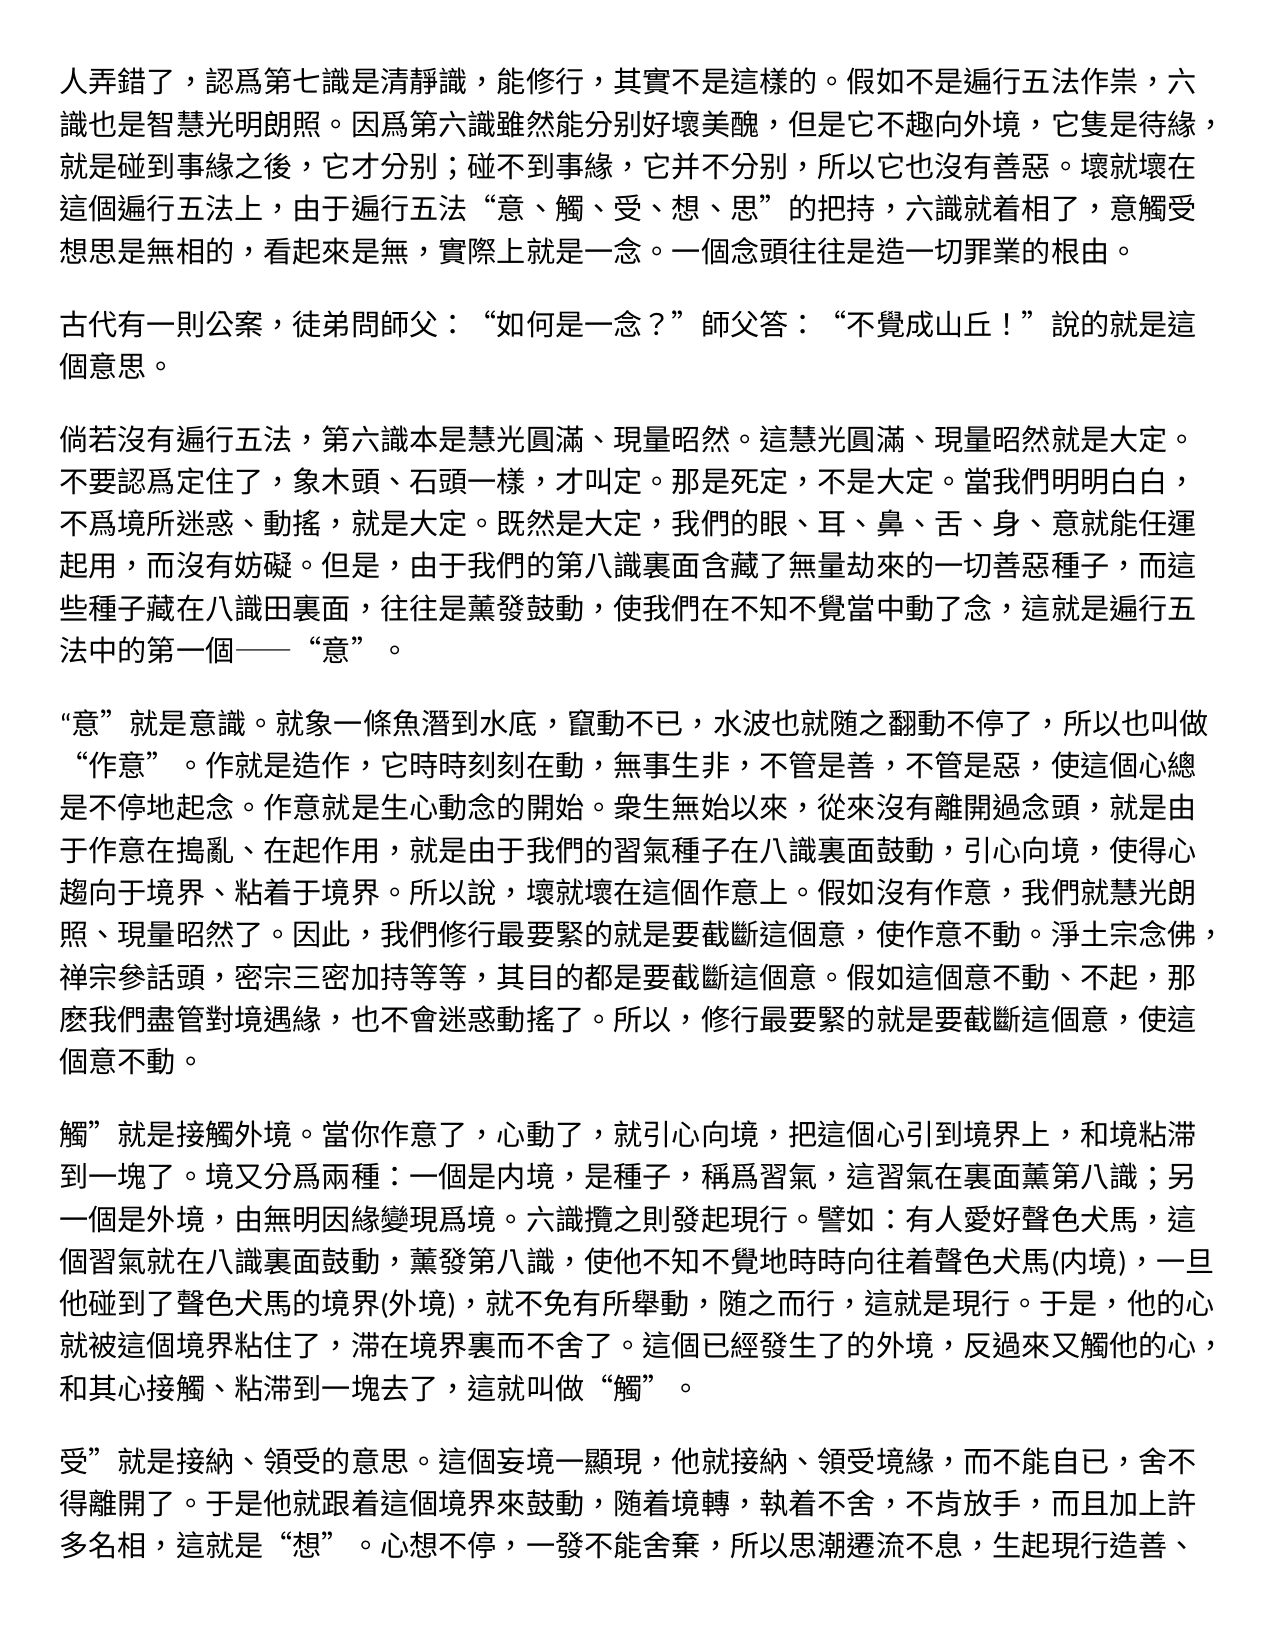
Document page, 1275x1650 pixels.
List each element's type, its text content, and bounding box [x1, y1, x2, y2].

text 倘若沒有遍行五法，第六識本是慧光圓滿、現量昭然。這慧光圓滿、現量昭然就是大定。不要認爲定住了，象木頭、石頭一樣，才叫定。那是死定，不是大定。當我們明明白白，不爲境所迷惑、動搖，就是大定。既然是大定，我們的眼、耳、鼻、舌、身、意就能任運起用，而沒有妨礙。但是，由于我們的第八識裏面含藏了無量劫來的一切善惡種子，而這些種子藏在八識田裏面，往往是薰發鼓動，使我們在不知不覺當中動了念，這就是遍行五法中的第一個——“意”。 [59, 416, 1216, 670]
text 觸”就是接觸外境。當你作意了，心動了，就引心向境，把這個心引到境界上，和境粘滞到一塊了。境又分爲兩種：一個是内境，是種子，稱爲習氣，這習氣在裏面薰第八識；另一個是外境，由無明因緣變現爲境。六識攬之則發起現行。譬如：有人愛好聲色犬馬，這個習氣就在八識裏面鼓動，薰發第八識，使他不知不覺地時時向往着聲色犬馬(内境)，一旦他碰到了聲色犬馬的境界(外境)，就不免有所舉動，随之而行，這就是現行。于是，他的心就被這個境界粘住了，滞在境界裏而不舍了。這個已經發生了的外境，反過來又觸他的心，和其心接觸、粘滞到一塊去了，這就叫做“觸”。 [59, 1112, 1216, 1408]
text 古代有一則公案，徒弟問師父：“如何是一念？”師父答：“不覺成山丘！”說的就是這個意思。 [59, 301, 1216, 386]
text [59, 59, 1216, 271]
text “意”就是意識。就象一條魚潛到水底，竄動不已，水波也就随之翻動不停了，所以也叫做“作意”。作就是造作，它時時刻刻在動，無事生非，不管是善，不管是惡，使這個心總是不停地起念。作意就是生心動念的開始。衆生無始以來，從來沒有離開過念頭，就是由于作意在搗亂、在起作用，就是由于我們的習氣種子在八識裏面鼓動，引心向境，使得心趨向于境界、粘着于境界。所以說，壞就壞在這個作意上。假如沒有作意，我們就慧光朗照、現量昭然了。因此，我們修行最要緊的就是要截斷這個意，使作意不動。淨土宗念佛，禅宗參話頭，密宗三密加持等等，其目的都是要截斷這個意。假如這個意不動、不起，那麽我們盡管對境遇緣，也不會迷惑動搖了。所以，修行最要緊的就是要截斷這個意，使這個意不動。 [59, 700, 1216, 1081]
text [59, 1438, 1216, 1565]
